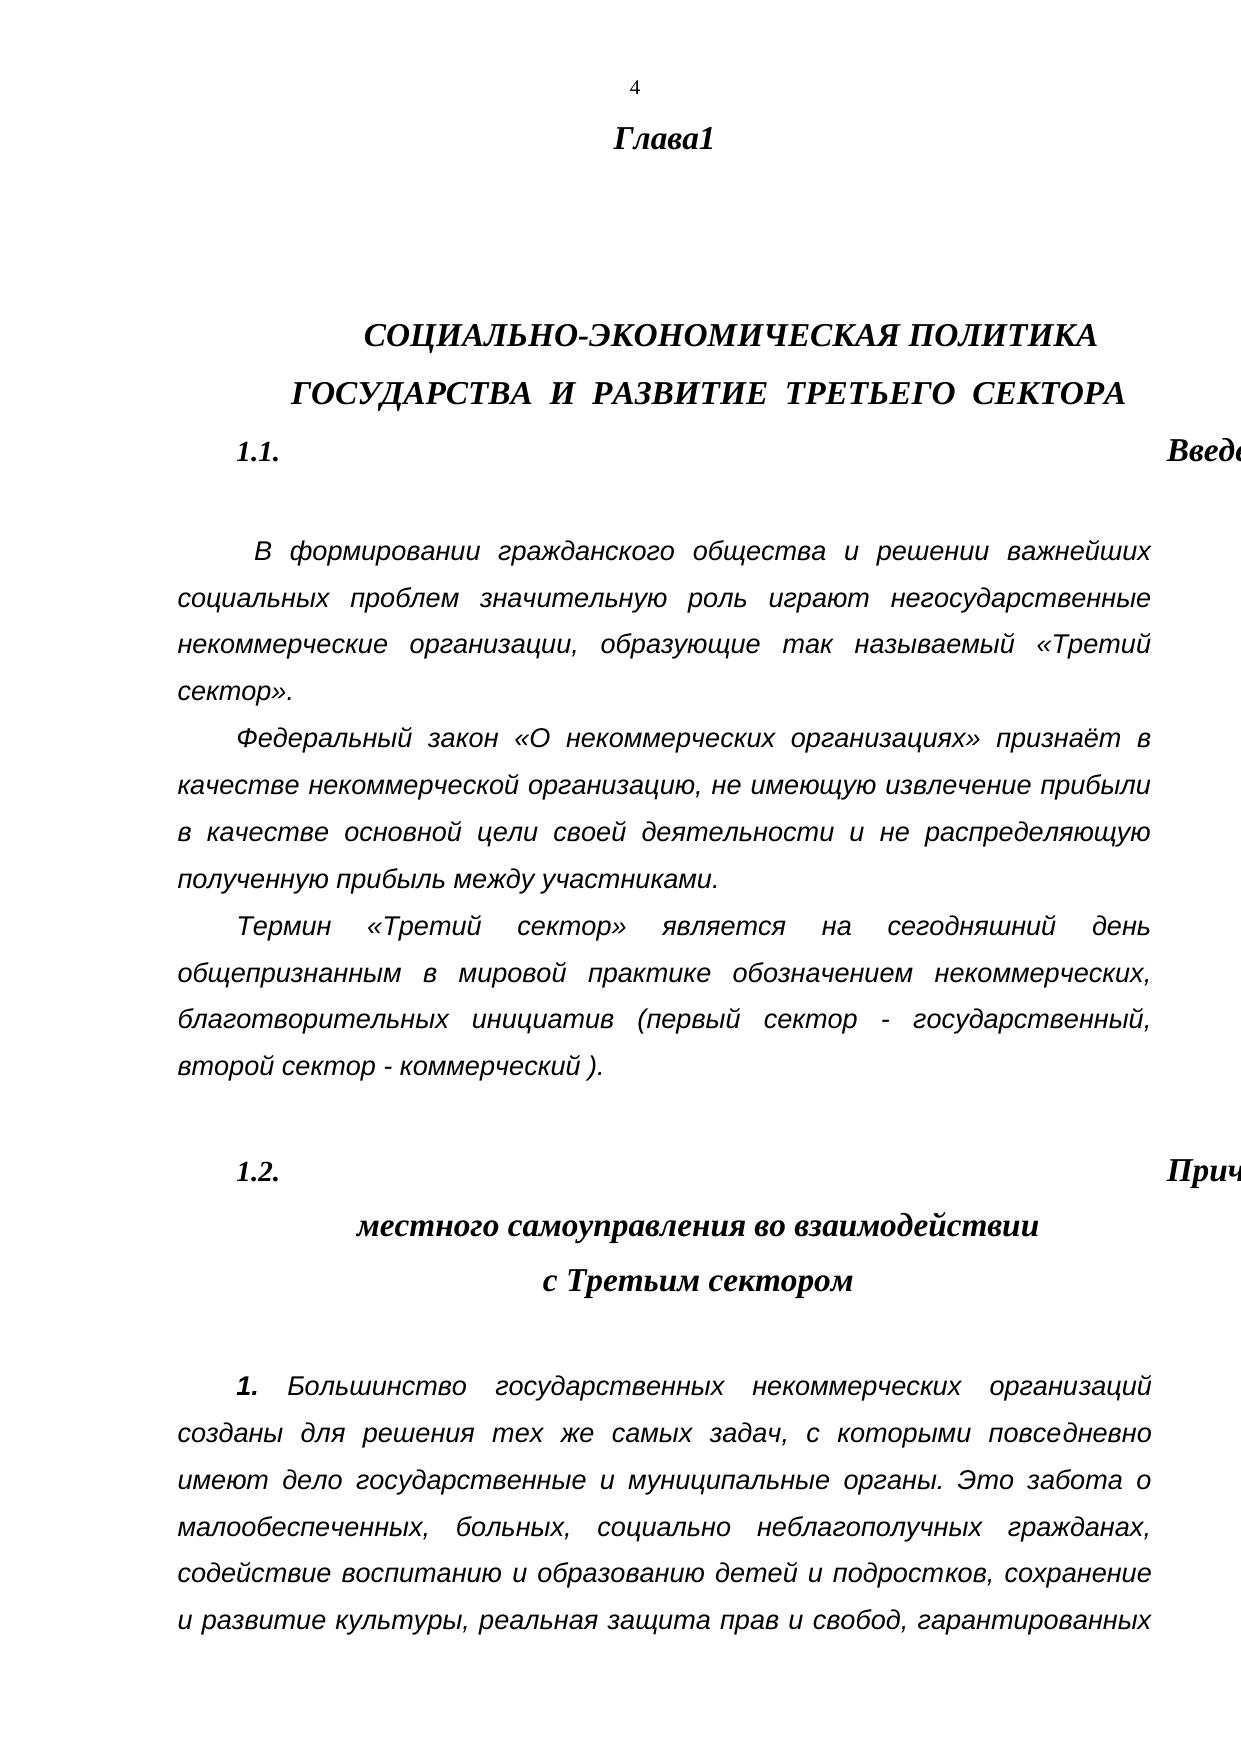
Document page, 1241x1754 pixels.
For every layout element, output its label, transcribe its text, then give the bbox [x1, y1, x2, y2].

text Глава1 [177, 118, 1152, 156]
text местного самоуправления во взаимодействии [177, 1205, 1152, 1243]
text с Третьим сектором [177, 1260, 1152, 1298]
list Причины заинтересованности государства и органов [177, 1150, 1152, 1188]
text СОЦИАЛЬНО-ЭКОНОМИЧЕСКАЯ ПОЛИТИКА [177, 316, 1152, 354]
text Федеральный закон «О некоммерческих организациях» признаёт в качестве некоммерческой организацию, не имеющую извлечение прибыли в качестве основной цели своей деятельности и не распределяющую полученную прибыль между участниками. [177, 722, 1152, 894]
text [177, 1370, 1152, 1636]
text Термин «Третий сектор» является на сегодняшний день общепризнанным в мировой практике обозначением некоммерческих, благотворительных инициатив (первый сектор - государственный, второй сектор - коммерческий ). [177, 910, 1152, 1082]
text В формировании гражданского общества и решении важнейших социальных проблем значительную роль играют негосударственные некоммерческие организации, образующие так называемый «Третий сектор». [177, 535, 1152, 707]
list Введение понятия « Третий сектор » [177, 431, 1152, 469]
text ГОСУДАРСТВА И РАЗВИТИЕ ТРЕТЬЕГО СЕКТОРА [207, 373, 1152, 411]
